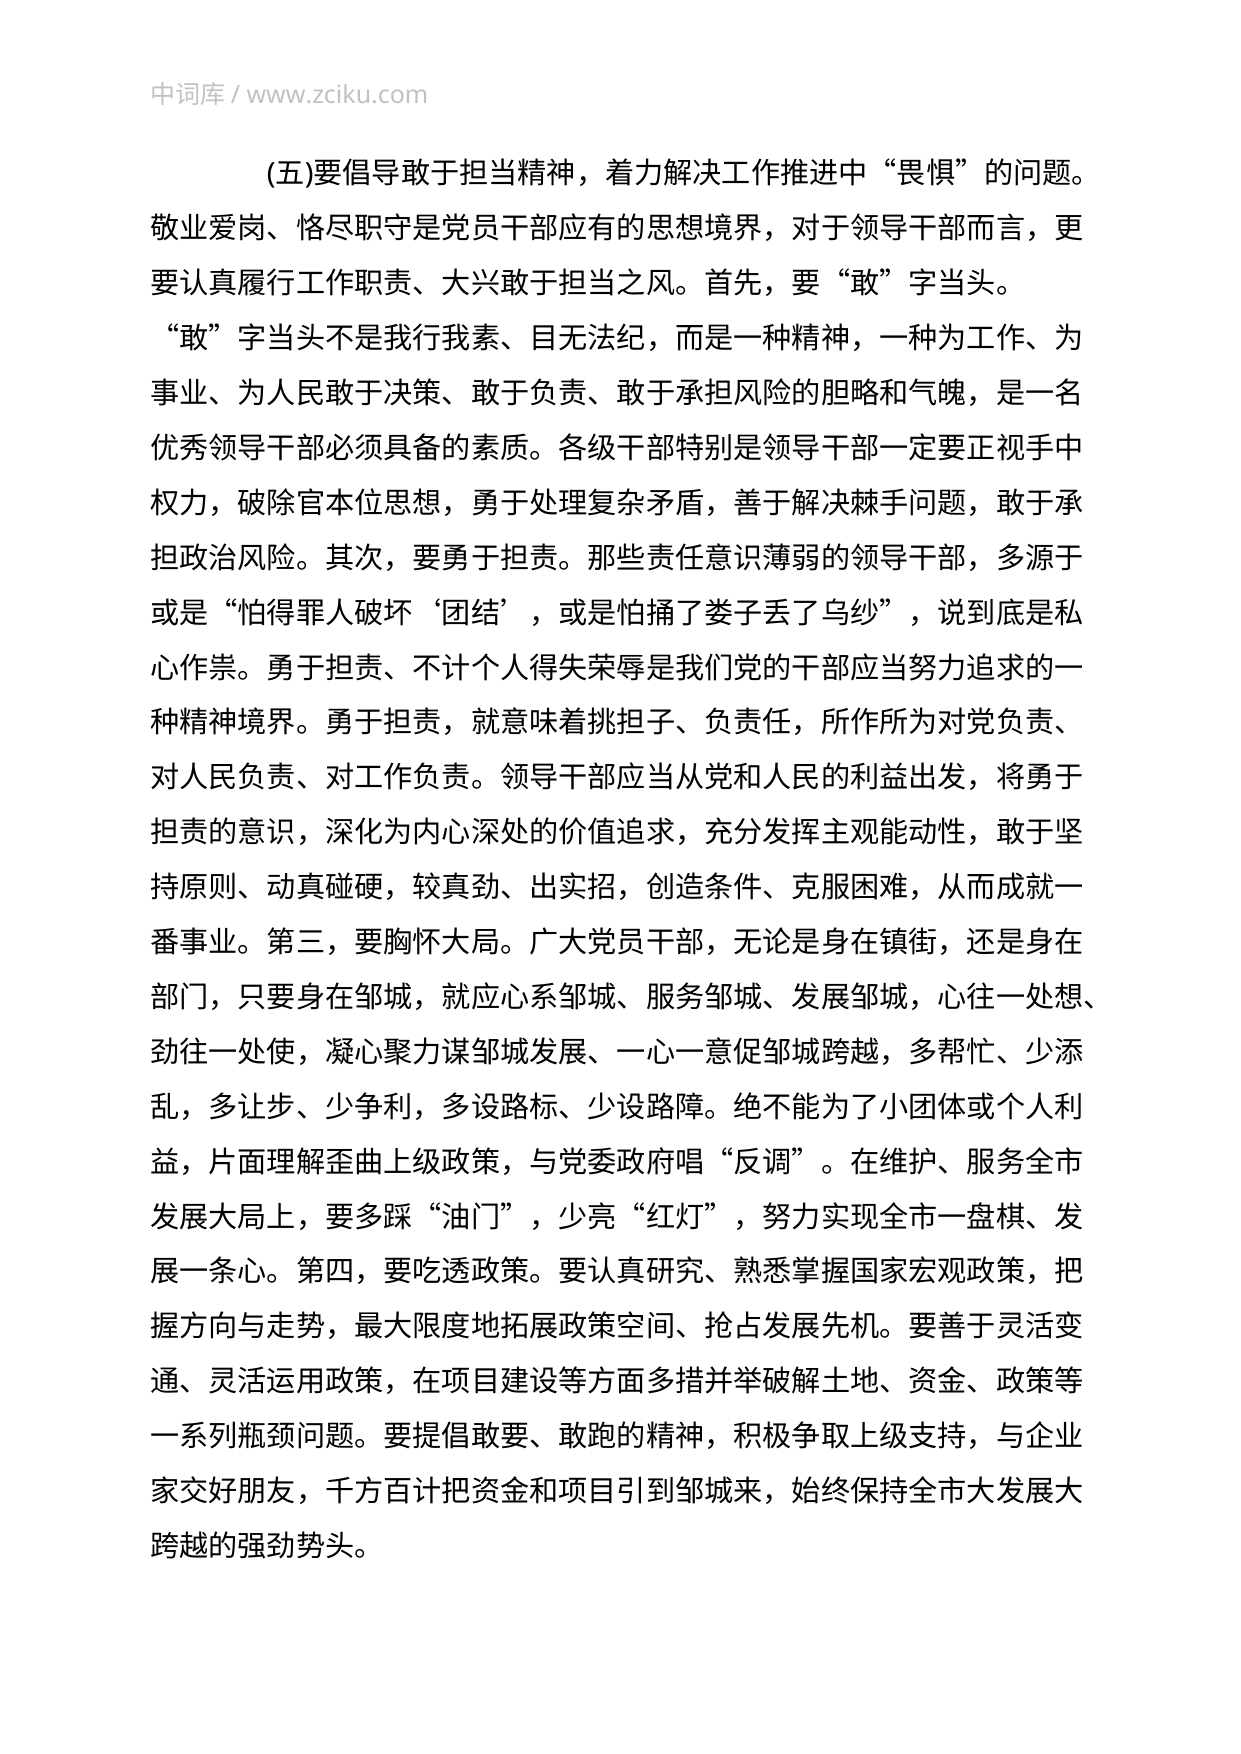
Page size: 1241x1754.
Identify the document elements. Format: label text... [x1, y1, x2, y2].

text (五)要倡导敢于担当精神，着力解决工作推进中“畏惧”的问题。敬业爱岗、恪尽职守是党员干部应有的思想境界，对于领导干部而言，更要认真履行工作职责、大兴敢于担当之风。首先，要“敢”字当头。“敢”字当头不是我行我素、目无法纪，而是一种精神，一种为工作、为事业、为人民敢于决策、敢于负责、敢于承担风险的胆略和气魄，是一名优秀领导干部必须具备的素质。各级干部特别是领导干部一定要正视手中权力，破除官本位思想，勇于处理复杂矛盾，善于解决棘手问题，敢于承担政治风险。其次，要勇于担责。那些责任意识薄弱的领导干部，多源于或是“怕得罪人破坏‘团结’，或是怕捅了娄子丢了乌纱”，说到底是私心作祟。勇于担责、不计个人得失荣辱是我们党的干部应当努力追求的一种精神境界。勇于担责，就意味着挑担子、负责任，所作所为对党负责、对人民负责、对工作负责。领导干部应当从党和人民的利益出发，将勇于担责的意识，深化为内心深处的价值追求，充分发挥主观能动性，敢于坚持原则、动真碰硬，较真劲、出实招，创造条件、克服困难，从而成就一番事业。第三，要胸怀大局。广大党员干部，无论是身在镇街，还是身在部门，只要身在邹城，就应心系邹城、服务邹城、发展邹城，心往一处想、劲往一处使，凝心聚力谋邹城发展、一心一意促邹城跨越，多帮忙、少添乱，多让步、少争利，多设路标、少设路障。绝不能为了小团体或个人利益，片面理解歪曲上级政策，与党委政府唱“反调”。在维护、服务全市发展大局上，要多踩“油门”，少亮“红灯”，努力实现全市一盘棋、发展一条心。第四，要吃透政策。要认真研究、熟悉掌握国家宏观政策，把握方向与走势，最大限度地拓展政策空间、抢占发展先机。要善于灵活变通、灵活运用政策，在项目建设等方面多措并举破解土地、资金、政策等一系列瓶颈问题。要提倡敢要、敢跑的精神，积极争取上级支持，与企业家交好朋友，千方百计把资金和项目引到邹城来，始终保持全市大发展大跨越的强劲势头。 [150, 150, 1090, 1565]
